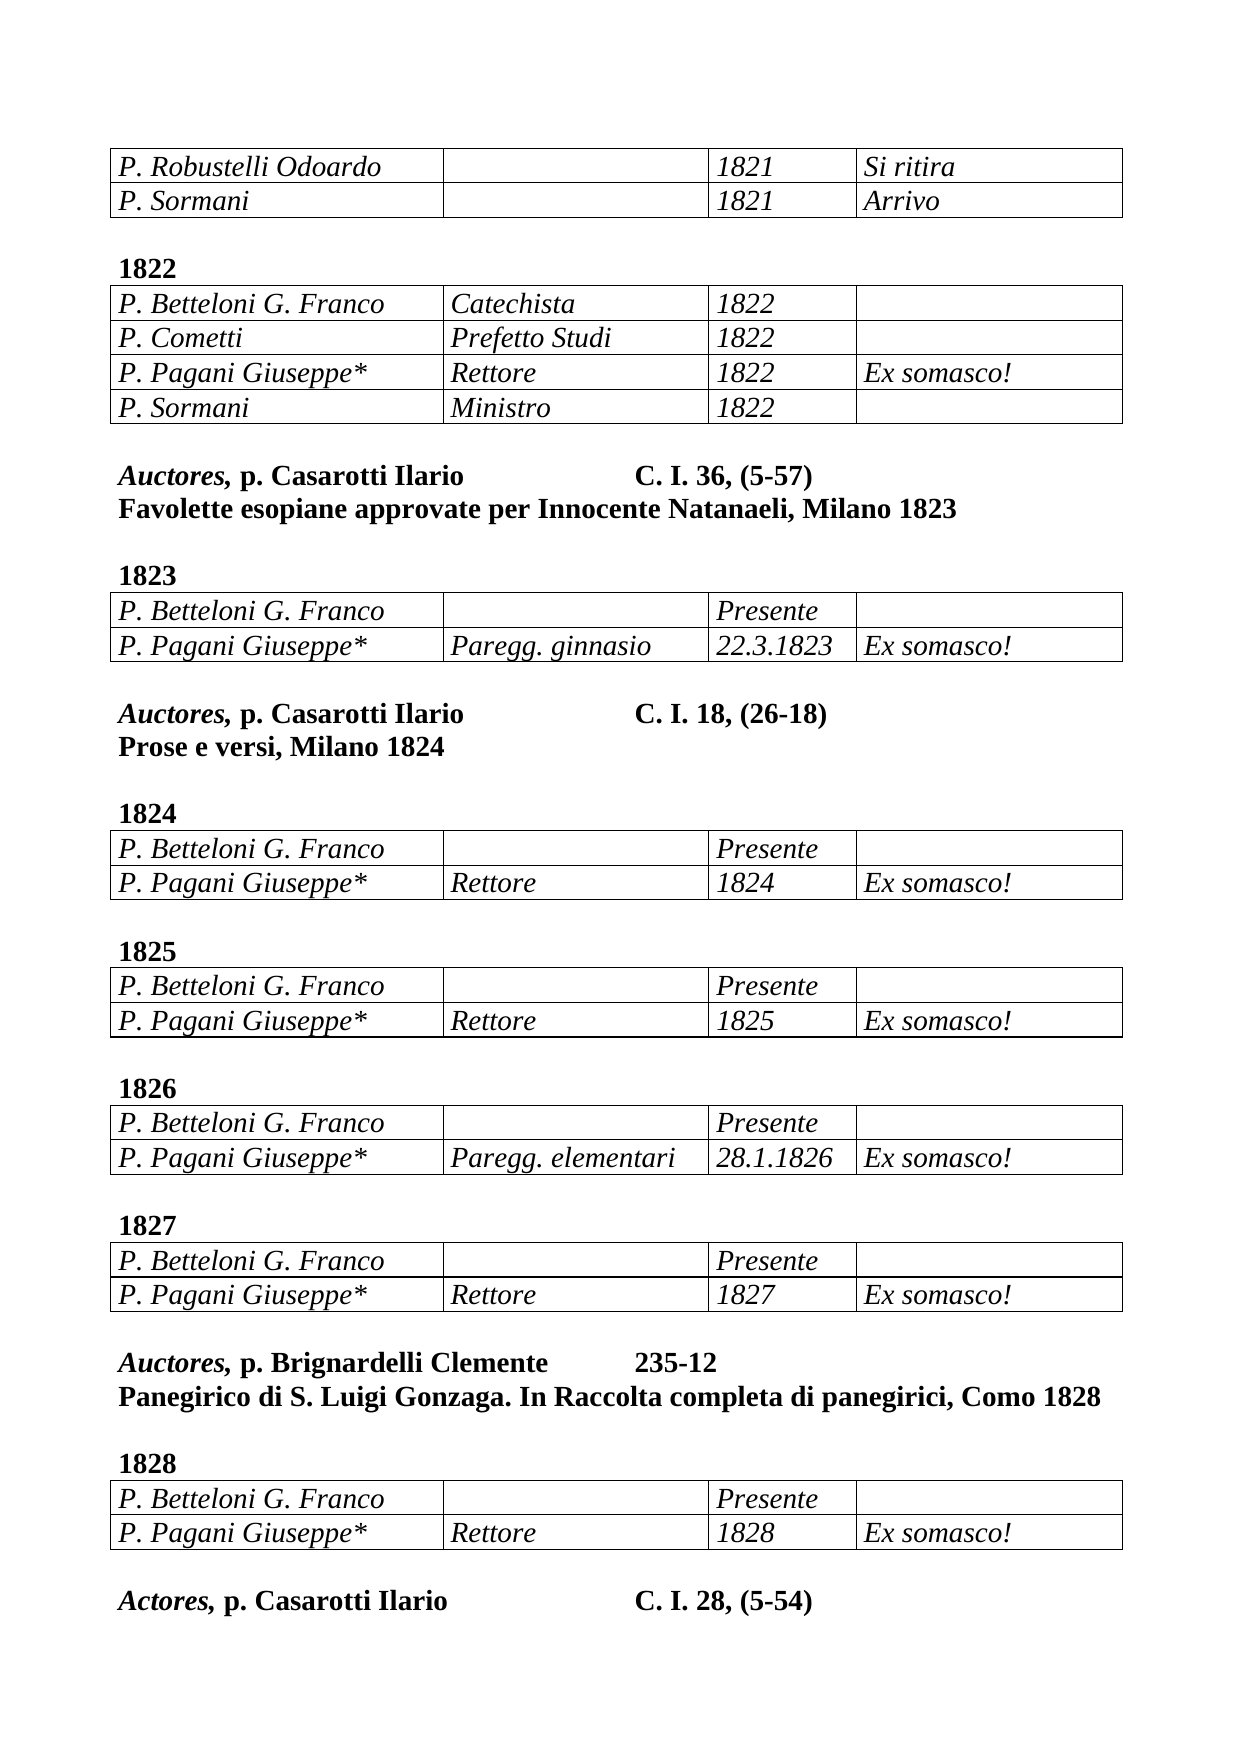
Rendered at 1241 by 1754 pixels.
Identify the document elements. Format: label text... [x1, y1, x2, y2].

text 1827 [118, 1208, 1122, 1242]
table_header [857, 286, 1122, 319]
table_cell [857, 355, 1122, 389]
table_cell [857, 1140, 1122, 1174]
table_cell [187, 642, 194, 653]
text Actores, p. Casarotti Ilario C. I. 28, (5-54) [118, 1583, 1122, 1617]
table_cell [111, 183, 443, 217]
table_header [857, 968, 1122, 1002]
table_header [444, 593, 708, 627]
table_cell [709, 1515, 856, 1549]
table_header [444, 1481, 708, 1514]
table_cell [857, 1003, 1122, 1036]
text Auctores, p. Casarotti Ilario C. I. 18, (26-18) [118, 696, 1122, 729]
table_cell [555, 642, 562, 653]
text Favolette esopiane approvate per Innocente Natanaeli, Milano 1823 [118, 491, 1122, 525]
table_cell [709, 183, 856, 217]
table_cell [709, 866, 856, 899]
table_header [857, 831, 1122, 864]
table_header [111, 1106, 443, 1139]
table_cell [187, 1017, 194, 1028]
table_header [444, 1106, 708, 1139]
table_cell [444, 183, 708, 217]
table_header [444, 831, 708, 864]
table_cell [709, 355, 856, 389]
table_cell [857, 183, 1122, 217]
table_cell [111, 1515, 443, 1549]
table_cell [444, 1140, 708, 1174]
text 1825 [118, 934, 1122, 967]
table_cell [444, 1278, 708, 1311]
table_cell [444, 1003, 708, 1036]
text Auctores, p. Brignardelli Clemente 235-12 [118, 1346, 1122, 1379]
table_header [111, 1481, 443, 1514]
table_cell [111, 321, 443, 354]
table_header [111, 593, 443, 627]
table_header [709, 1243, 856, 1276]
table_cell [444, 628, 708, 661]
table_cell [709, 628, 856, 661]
text Prose e versi, Milano 1824 [118, 729, 1122, 763]
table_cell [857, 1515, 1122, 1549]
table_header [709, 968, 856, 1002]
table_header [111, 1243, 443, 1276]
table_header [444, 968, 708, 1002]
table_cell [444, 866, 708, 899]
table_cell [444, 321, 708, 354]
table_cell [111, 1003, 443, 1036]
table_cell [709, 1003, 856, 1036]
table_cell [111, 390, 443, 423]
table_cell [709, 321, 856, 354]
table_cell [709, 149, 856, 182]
text 1826 [118, 1071, 1122, 1104]
text 1824 [118, 796, 1122, 830]
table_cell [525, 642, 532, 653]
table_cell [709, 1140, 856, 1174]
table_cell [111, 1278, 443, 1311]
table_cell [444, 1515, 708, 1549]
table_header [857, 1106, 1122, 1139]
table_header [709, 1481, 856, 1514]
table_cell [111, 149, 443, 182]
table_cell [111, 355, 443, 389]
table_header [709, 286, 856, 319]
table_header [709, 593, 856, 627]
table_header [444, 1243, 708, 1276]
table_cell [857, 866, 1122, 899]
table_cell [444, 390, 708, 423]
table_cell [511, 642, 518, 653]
text 1822 [118, 251, 1122, 285]
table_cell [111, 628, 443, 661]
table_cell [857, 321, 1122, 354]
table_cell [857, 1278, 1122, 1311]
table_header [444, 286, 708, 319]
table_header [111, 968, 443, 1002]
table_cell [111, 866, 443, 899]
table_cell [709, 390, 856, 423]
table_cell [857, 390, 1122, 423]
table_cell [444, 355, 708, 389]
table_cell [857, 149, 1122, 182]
text Auctores, p. Casarotti Ilario C. I. 36, (5-57) [118, 458, 1122, 491]
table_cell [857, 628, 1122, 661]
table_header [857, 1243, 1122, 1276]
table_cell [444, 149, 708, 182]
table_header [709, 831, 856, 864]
text 1828 [118, 1446, 1122, 1480]
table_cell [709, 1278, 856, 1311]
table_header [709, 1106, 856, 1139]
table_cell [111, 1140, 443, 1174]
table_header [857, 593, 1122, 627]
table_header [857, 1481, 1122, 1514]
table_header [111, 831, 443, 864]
text Panegirico di S. Luigi Gonzaga. In Raccolta completa di panegirici, Como 1828 [118, 1379, 1122, 1413]
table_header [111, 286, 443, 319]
text 1823 [118, 558, 1122, 592]
